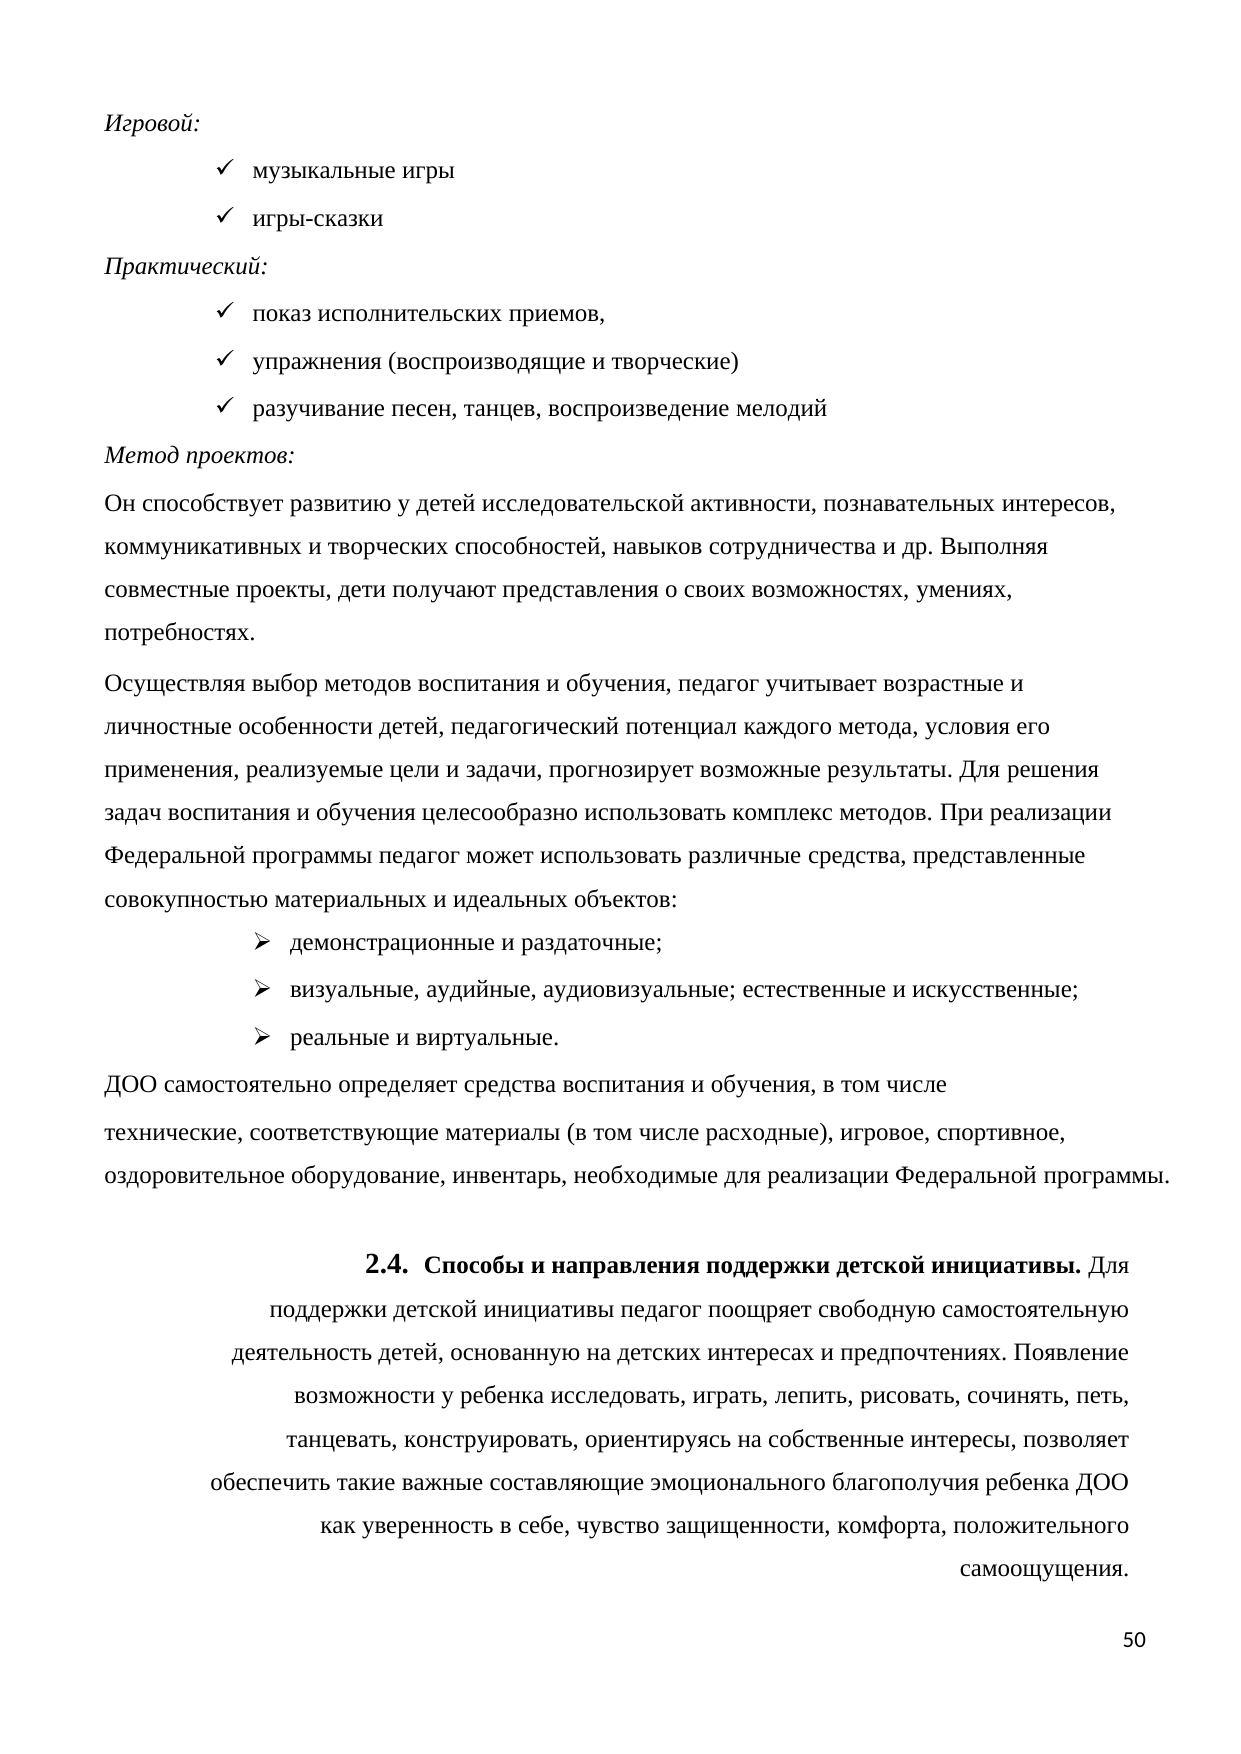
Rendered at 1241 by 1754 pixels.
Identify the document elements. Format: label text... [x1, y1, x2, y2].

text Игровой: [104, 108, 1223, 137]
list демонстрационные и раздаточные; [252, 927, 1223, 956]
text технические, соответствующие материалы (в том числе расходные), игровое, спортивное, оздоровительное оборудование, инвентарь, необходимые для реализации Федеральной программы. [104, 1117, 1223, 1189]
list реальные и виртуальные. [252, 1022, 1223, 1051]
list визуальные, аудийные, аудиовизуальные; естественные и искусственные; [252, 974, 1223, 1003]
text Метод проектов: [104, 440, 1223, 469]
list игры-сказки [214, 203, 1223, 232]
text Осуществляя выбор методов воспитания и обучения, педагог учитывает возрастные и личностные особенности детей, педагогический потенциал каждого метода, условия его применения, реализуемые цели и задачи, прогнозирует возможные результаты. Для решения задач воспитания и обучения целесообразно использовать комплекс методов. При реализации Федеральной программы педагог может использовать различные средства, представленные совокупностью материальных и идеальных объектов: [104, 668, 1138, 912]
list упражнения (воспроизводящие и творческие) [214, 346, 1223, 374]
list разучивание песен, танцев, воспроизведение мелодий [214, 393, 1223, 422]
list музыкальные игры [214, 156, 1223, 184]
text Он способствует развитию у детей исследовательской активности, познавательных интересов, коммуникативных и творческих способностей, навыков сотрудничества и др. Выполняя совместные проекты, дети получают представления о своих возможностях, умениях, потребностях. [104, 488, 1149, 646]
text ДОО самостоятельно определяет средства воспитания и обучения, в том числе [104, 1069, 1223, 1098]
list Способы и направления поддержки детской инициативы. Для поддержки детской инициативы педагог поощряет свободную самостоятельную деятельность детей, основанную на детских интересах и предпочтениях. Появление возможности у ребенка исследовать, играть, лепить, рисовать, сочинять, петь, танцевать, конструировать, ориентируясь на собственные интересы, позволяет обеспечить такие важные составляющие эмоционального благополучия ребенка ДОО как уверенность в себе, чувство защищенности, комфорта, положительного самоощущения. [177, 1246, 1129, 1582]
text Практический: [104, 251, 1223, 279]
list показ исполнительских приемов, [214, 298, 1223, 327]
